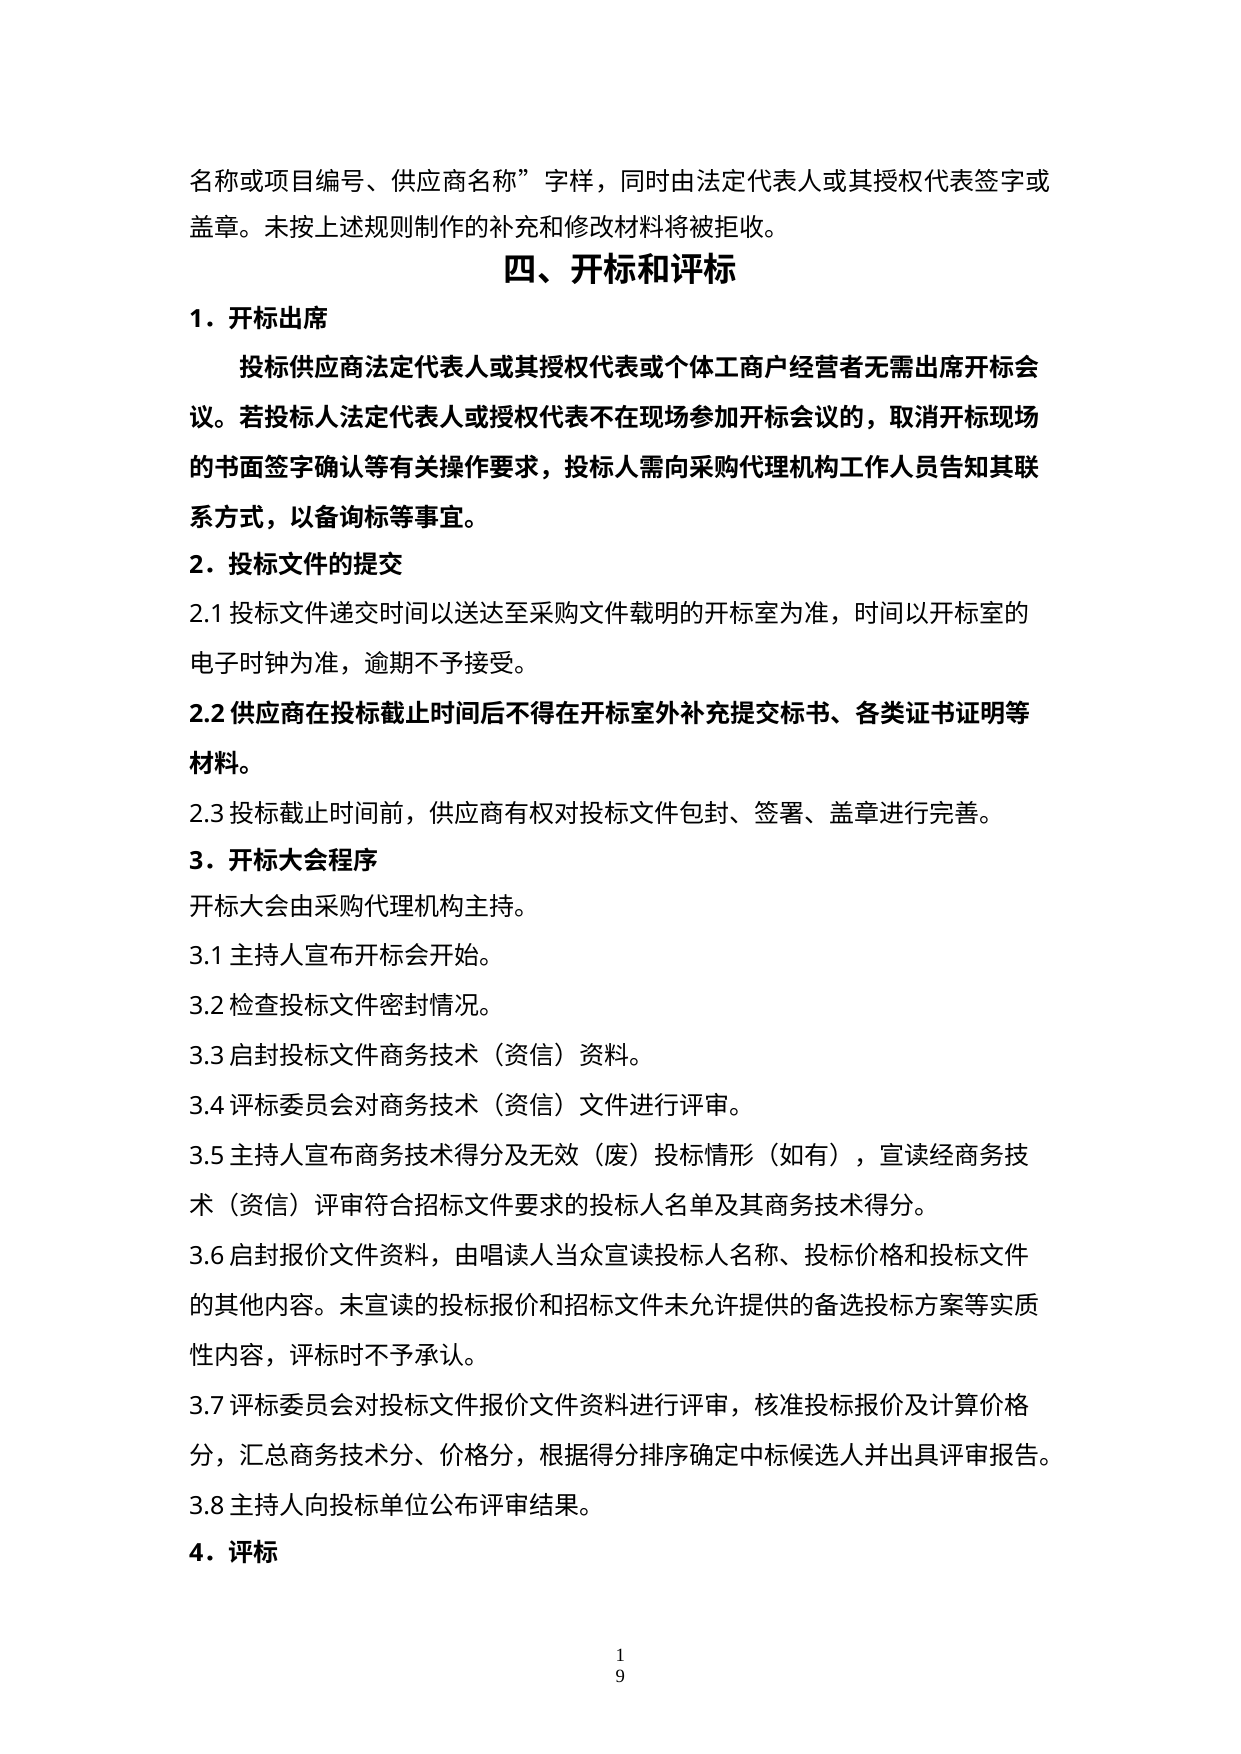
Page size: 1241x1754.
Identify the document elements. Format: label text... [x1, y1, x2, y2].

text 3.2检查投标文件密封情况。 [189, 974, 1051, 1024]
text 投标供应商法定代表人或其授权代表或个体工商户经营者无需出席开标会议。若投标人法定代表人或授权代表不在现场参加开标会议的，取消开标现场的书面签字确认等有关操作要求，投标人需向采购代理机构工作人员告知其联系方式，以备询标等事宜。 [189, 337, 1051, 537]
text 四、开标和评标 [189, 245, 1051, 291]
text 3.3启封投标文件商务技术（资信）资料。 [189, 1024, 1051, 1074]
text 2.3投标截止时间前，供应商有权对投标文件包封、签署、盖章进行完善。 [189, 783, 1051, 833]
text 2.1投标文件递交时间以送达至采购文件载明的开标室为准，时间以开标室的电子时钟为准，逾期不予接受。 [189, 583, 1051, 683]
text 3.5主持人宣布商务技术得分及无效（废）投标情形（如有），宣读经商务技术（资信）评审符合招标文件要求的投标人名单及其商务技术得分。 [189, 1124, 1051, 1224]
text 1．开标出席 [189, 291, 1051, 337]
text 4．评标 [189, 1524, 1051, 1570]
text 3.1主持人宣布开标会开始。 [189, 924, 1051, 974]
text 2．投标文件的提交 [189, 537, 1051, 583]
text 2.2供应商在投标截止时间后不得在开标室外补充提交标书、各类证书证明等材料。 [189, 683, 1051, 783]
text 3．开标大会程序 [189, 833, 1051, 878]
text 3.7评标委员会对投标文件报价文件资料进行评审，核准投标报价及计算价格分，汇总商务技术分、价格分，根据得分排序确定中标候选人并出具评审报告。 [189, 1374, 1051, 1474]
text 开标大会由采购代理机构主持。 [189, 878, 1051, 924]
text 3.6启封报价文件资料，由唱读人当众宣读投标人名称、投标价格和投标文件的其他内容。未宣读的投标报价和招标文件未允许提供的备选投标方案等实质性内容，评标时不予承认。 [189, 1224, 1051, 1374]
text 3.4评标委员会对商务技术（资信）文件进行评审。 [189, 1074, 1051, 1124]
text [189, 153, 1051, 245]
text 3.8主持人向投标单位公布评审结果。 [189, 1474, 1051, 1524]
